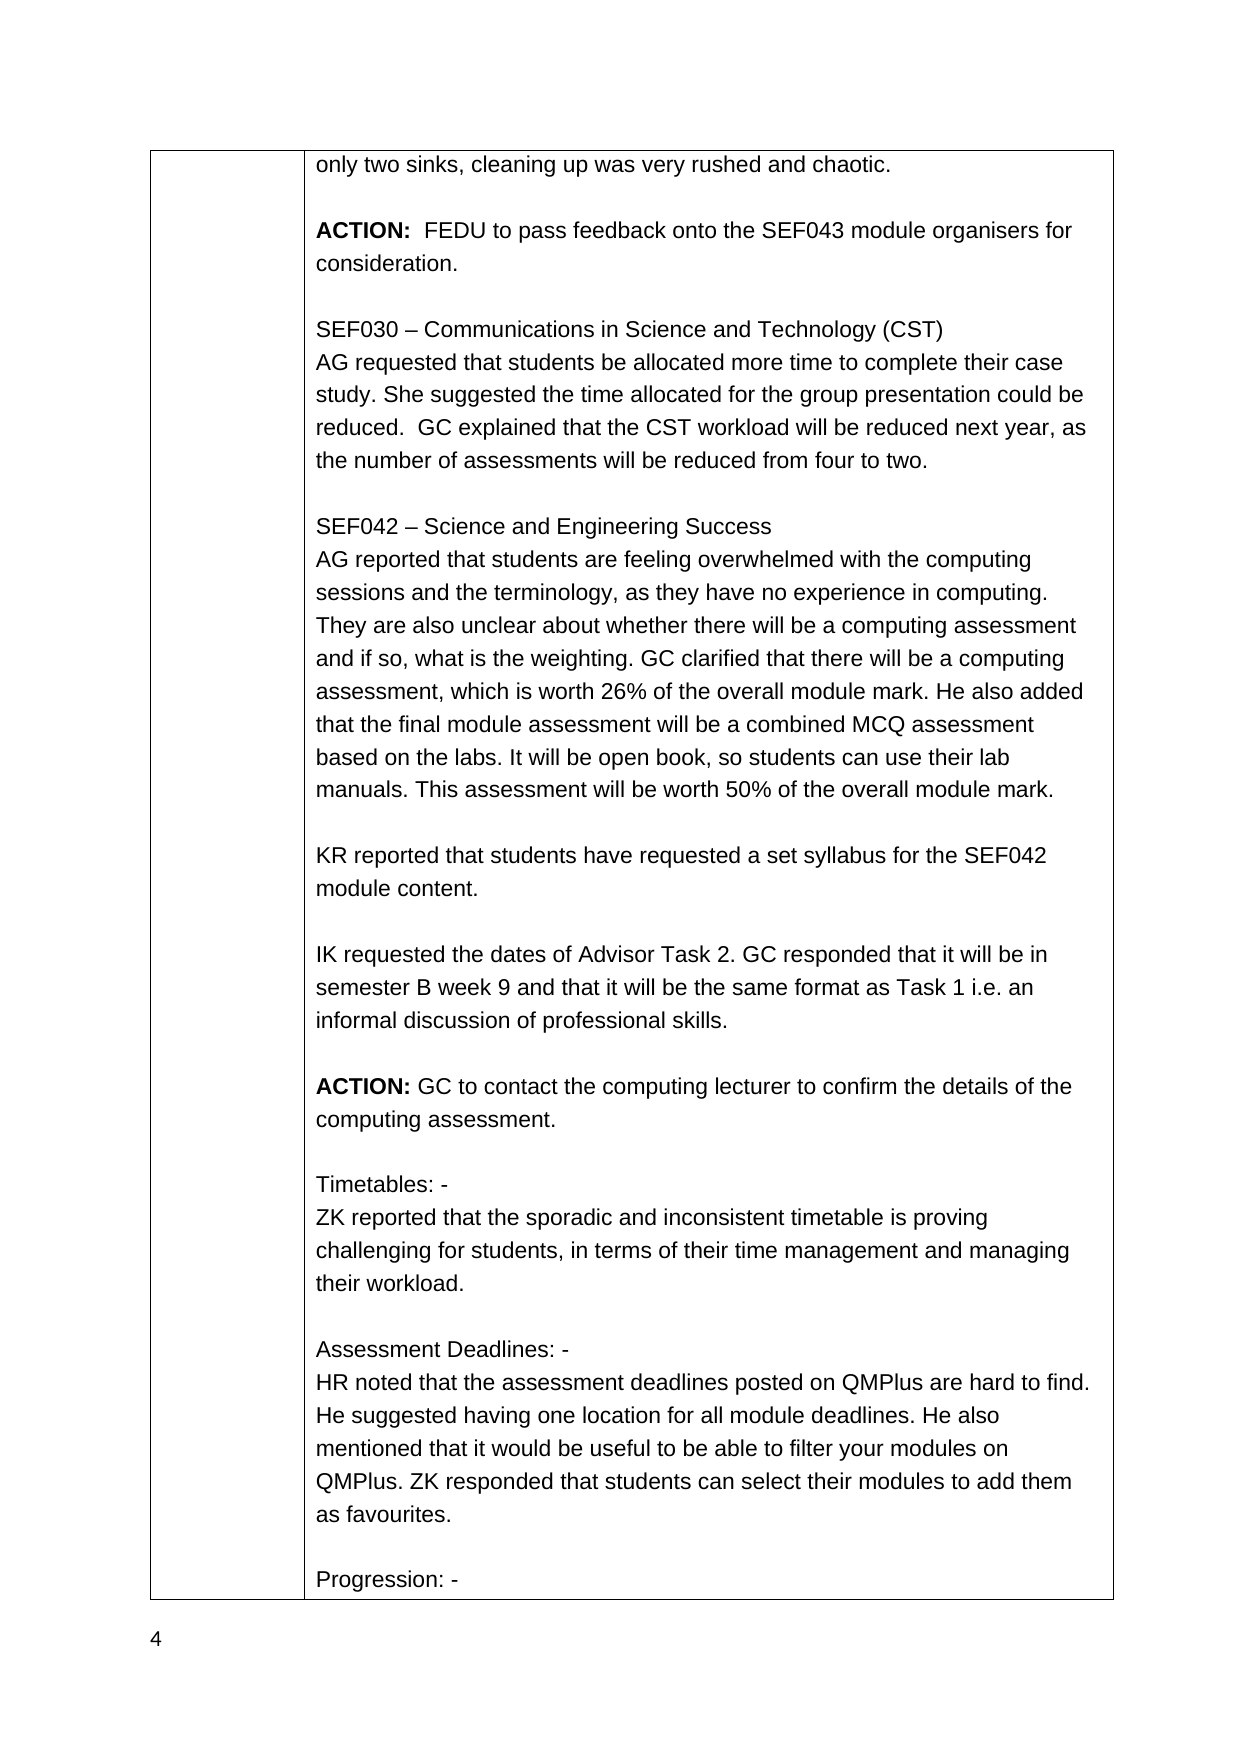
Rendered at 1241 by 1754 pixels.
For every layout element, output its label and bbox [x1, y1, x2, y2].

table_cell [151, 151, 304, 1599]
